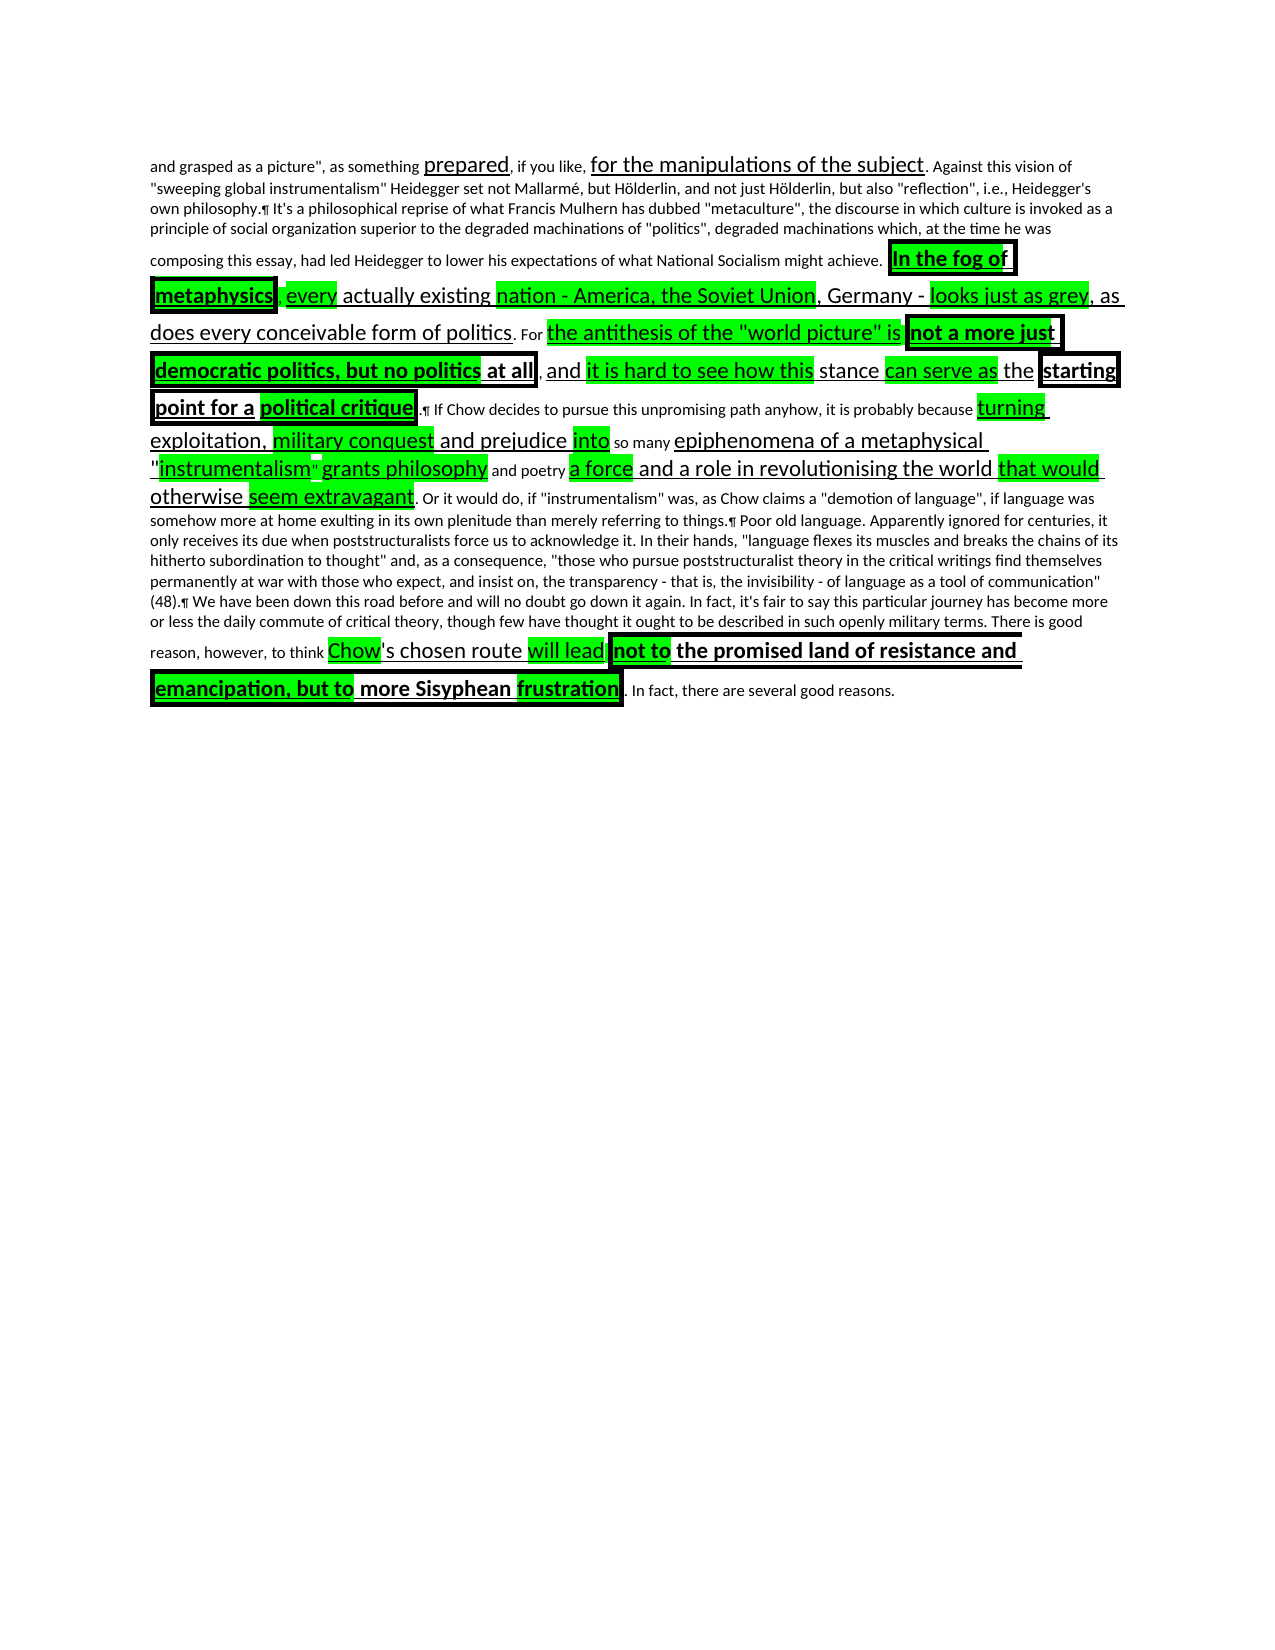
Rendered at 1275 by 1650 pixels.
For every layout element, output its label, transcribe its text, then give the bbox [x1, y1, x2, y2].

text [150, 150, 1125, 305]
